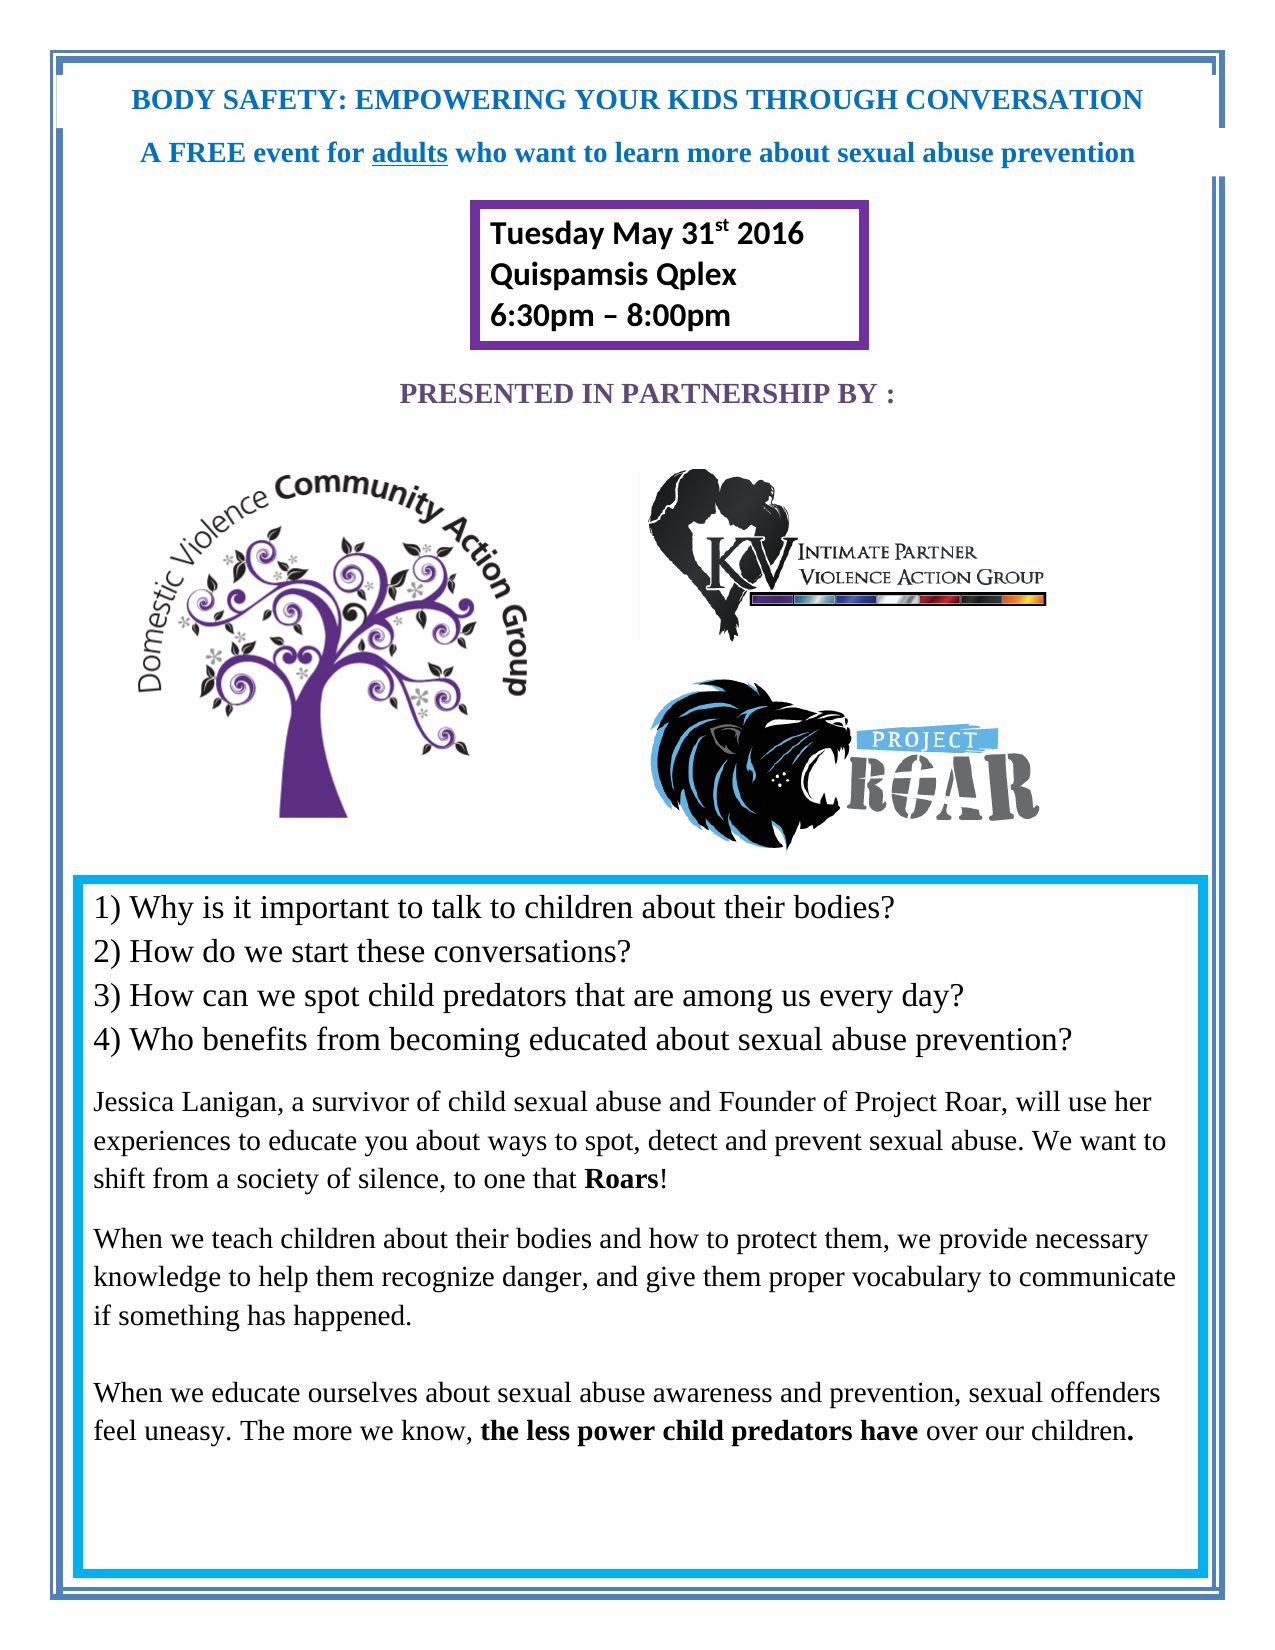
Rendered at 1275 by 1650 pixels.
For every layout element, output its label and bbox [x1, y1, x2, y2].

picture [629, 649, 1048, 874]
picture [124, 469, 540, 833]
picture [629, 469, 1048, 642]
